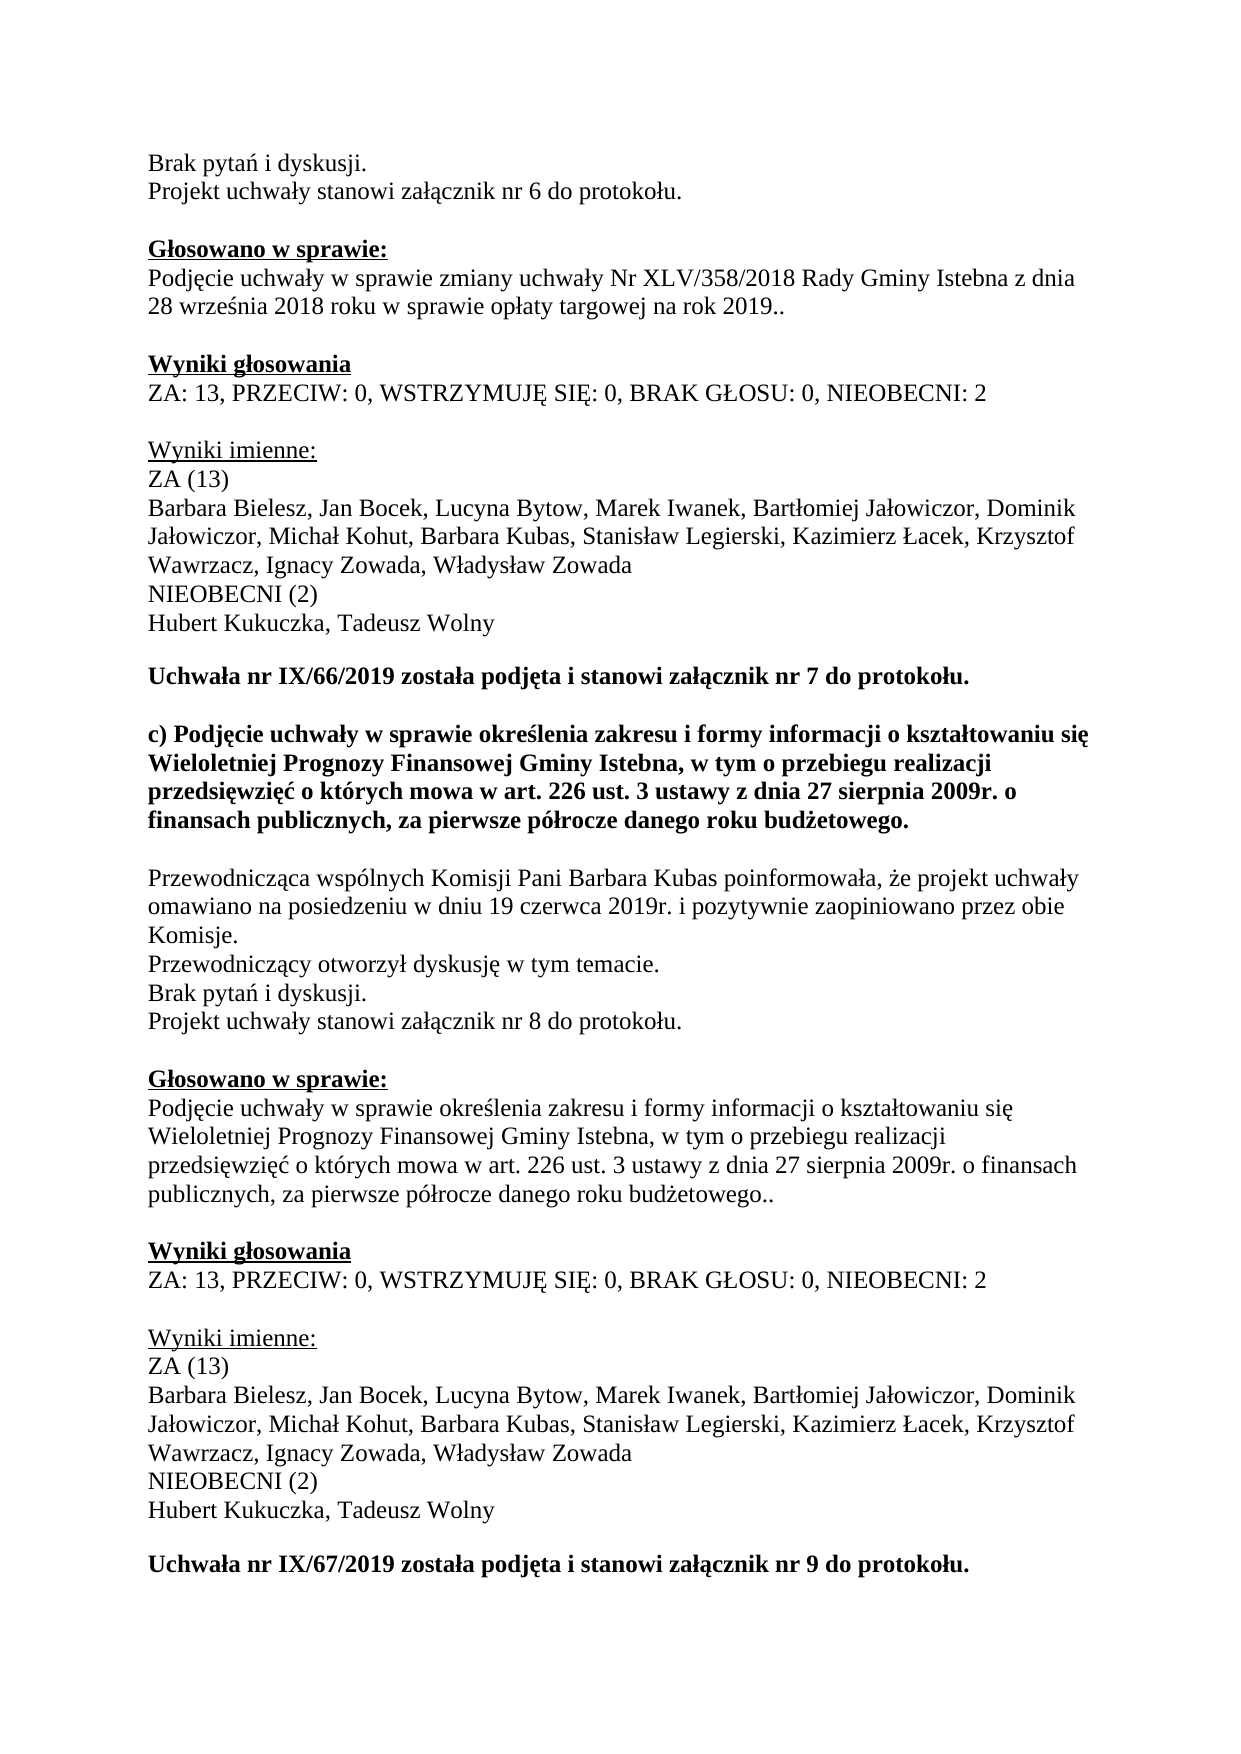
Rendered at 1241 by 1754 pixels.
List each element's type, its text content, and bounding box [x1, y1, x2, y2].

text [148, 148, 1093, 636]
text Uchwała nr IX/67/2019 została podjęta i stanowi załącznik nr 9 do protokołu. [148, 1549, 1093, 1578]
text Uchwała nr IX/66/2019 została podjęta i stanowi załącznik nr 7 do protokołu. [148, 661, 1093, 690]
text c) Podjęcie uchwały w sprawie określenia zakresu i formy informacji o kształtowaniu się Wieloletniej Prognozy Finansowej Gminy Istebna, w tym o przebiegu realizacji przedsięwzięć o których mowa w art. 226 ust. 3 ustawy z dnia 27 sierpnia 2009r. o finansach publicznych, za pierwsze półrocze danego roku budżetowego. Przewodnicząca wspólnych Komisji Pani Barbara Kubas poinformowała, że projekt uchwały omawiano na posiedzeniu w dniu 19 czerwca 2019r. i pozytywnie zaopiniowano przez obie Komisje. Przewodniczący otworzył dyskusję w tym temacie. Brak pytań i dyskusji. Projekt uchwały stanowi załącznik nr 8 do protokołu. Głosowano w sprawie: Podjęcie uchwały w sprawie określenia zakresu i formy informacji o kształtowaniu się Wieloletniej Prognozy Finansowej Gminy Istebna, w tym o przebiegu realizacji przedsięwzięć o których mowa w art. 226 ust. 3 ustawy z dnia 27 sierpnia 2009r. o finansach publicznych, za pierwsze półrocze danego roku budżetowego.. Wyniki głosowania ZA: 13, PRZECIW: 0, WSTRZYMUJĘ SIĘ: 0, BRAK GŁOSU: 0, NIEOBECNI: 2 Wyniki imienne: ZA (13) Barbara Bielesz, Jan Bocek, Lucyna Bytow, Marek Iwanek, Bartłomiej Jałowiczor, Dominik Jałowiczor, Michał Kohut, Barbara Kubas, Stanisław Legierski, Kazimierz Łacek, Krzysztof Wawrzacz, Ignacy Zowada, Władysław Zowada NIEOBECNI (2) Hubert Kukuczka, Tadeusz Wolny [148, 690, 1093, 1524]
